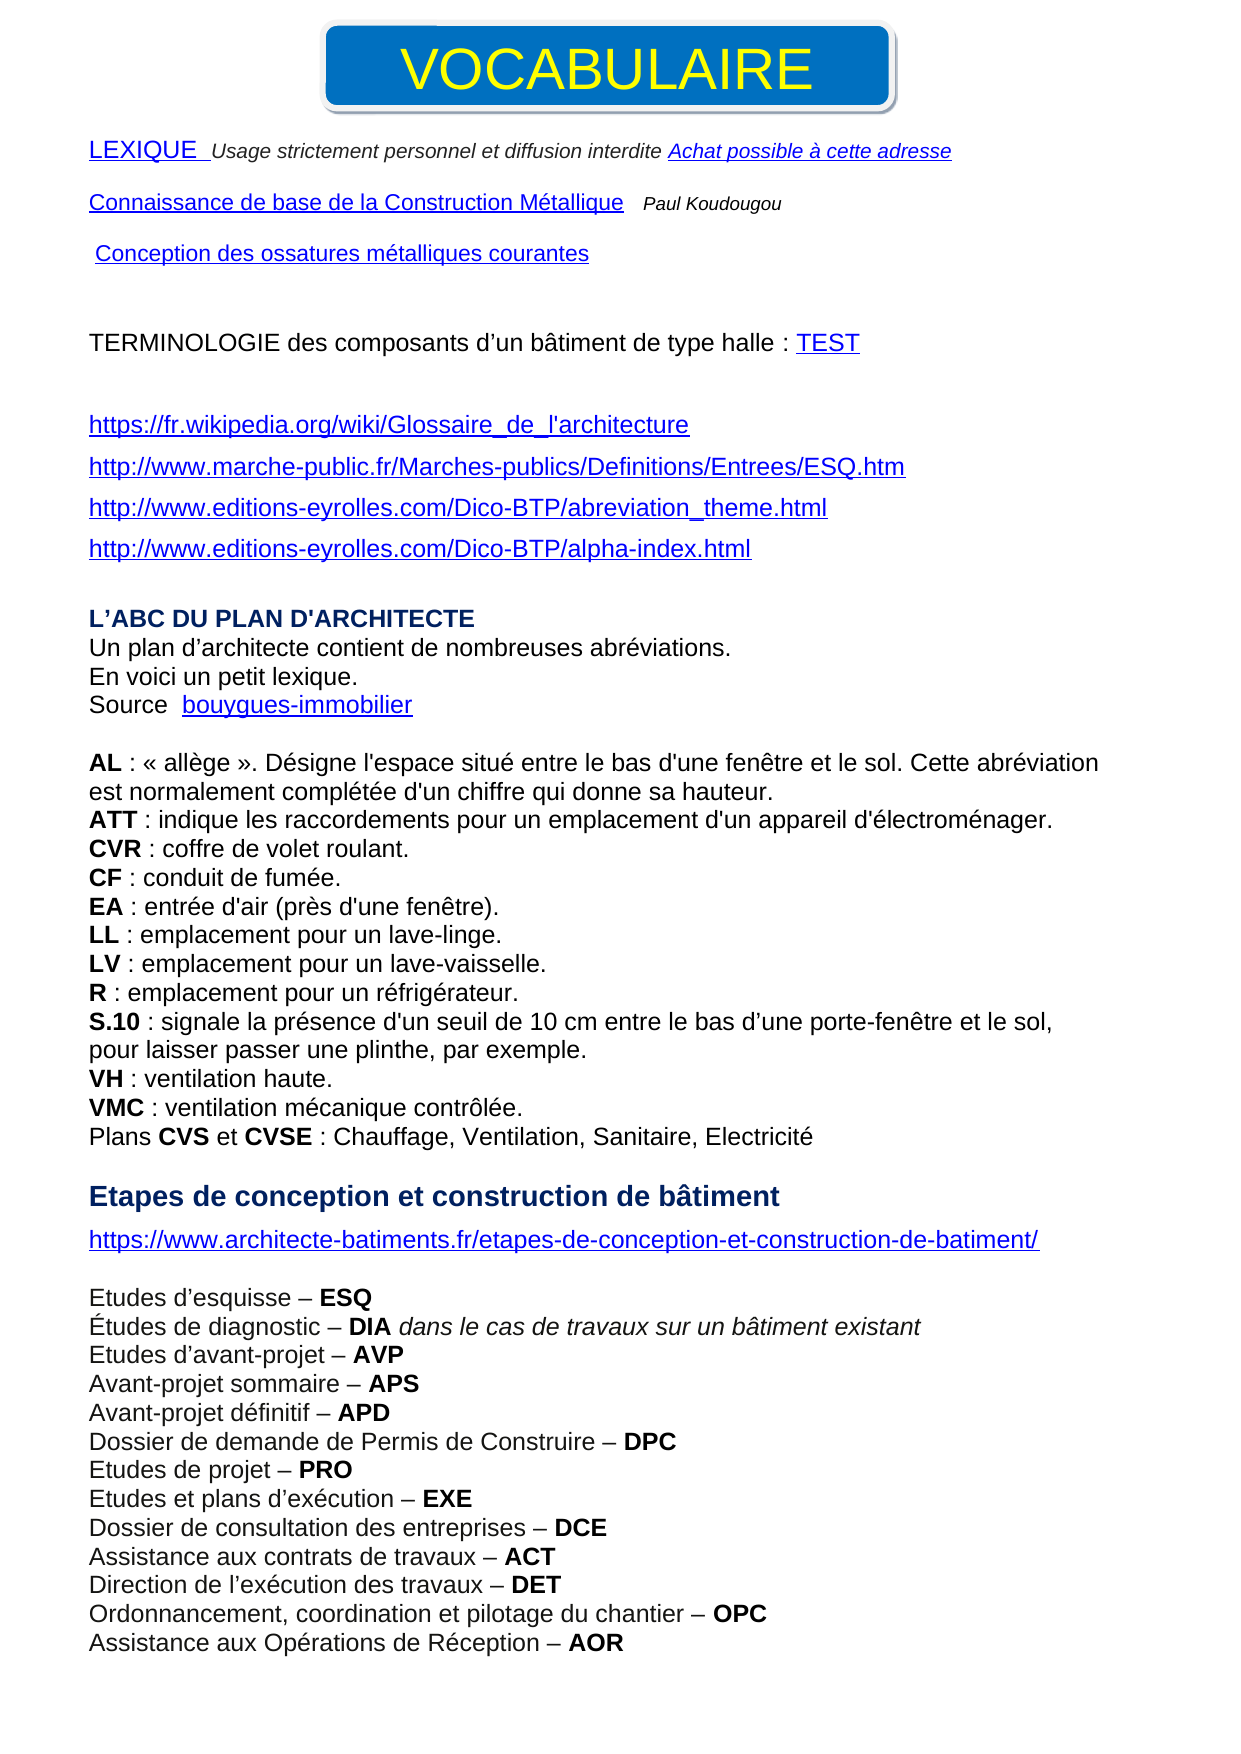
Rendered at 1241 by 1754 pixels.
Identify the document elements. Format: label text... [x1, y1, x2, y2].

text Conception des ossatures métalliques courantes [89, 240, 1107, 266]
text LEXIQUE Usage strictement personnel et diffusion interdite Achat possible à cette adresse [89, 135, 1107, 164]
text CF : conduit de fumée. [89, 863, 1107, 892]
text En voici un petit lexique. [89, 662, 1107, 690]
text Un plan d’architecte contient de nombreuses abréviations. [89, 633, 1107, 662]
text Assistance aux Opérations de Réception – AOR [89, 1628, 1107, 1656]
text Direction de l’exécution des travaux – DET [89, 1570, 1107, 1599]
subtitle Etudes et plans d’exécution – EXE [89, 1484, 1107, 1513]
text VMC : ventilation mécanique contrôlée. [89, 1093, 1107, 1122]
text TERMINOLOGIE des composants d’un bâtiment de type halle : TEST [89, 328, 1107, 357]
text Etudes d’esquisse – ESQ [89, 1283, 1107, 1311]
text VH : ventilation haute. [89, 1064, 1107, 1093]
subtitle Avant-projet définitif – APD [89, 1398, 1107, 1426]
subtitle Etapes de conception et construction de bâtiment [89, 1179, 1107, 1213]
subtitle Etudes de projet – PRO [89, 1455, 1107, 1484]
text ATT : indique les raccordements pour un emplacement d'un appareil d'électroménager. [89, 805, 1107, 834]
subtitle Plans CVS et CVSE : Chauffage, Ventilation, Sanitaire, Electricité [89, 1122, 1062, 1150]
text LV : emplacement pour un lave-vaisselle. [89, 949, 1107, 978]
text http://www.marche-public.fr/Marches-publics/Definitions/Entrees/ESQ.htm [89, 452, 1107, 480]
text LL : emplacement pour un lave-linge. [89, 920, 1107, 949]
subtitle Dossier de consultation des entreprises – DCE [89, 1513, 1107, 1541]
text AL : « allège ». Désigne l'espace situé entre le bas d'une fenêtre et le sol. Cette abréviation est normalement complétée d'un chiffre qui donne sa hauteur. [89, 748, 1107, 805]
text S.10 : signale la présence d'un seuil de 10 cm entre le bas d’une porte-fenêtre et le sol, pour laisser passer une plinthe, par exemple. [89, 1007, 1107, 1064]
text Source bouygues-immobilier [89, 690, 1107, 719]
text EA : entrée d'air (près d'une fenêtre). [89, 892, 1107, 920]
text CVR : coffre de volet roulant. [89, 834, 1107, 863]
text Connaissance de base de la Construction Métallique Paul Koudougou [89, 189, 1107, 215]
text http://www.editions-eyrolles.com/Dico-BTP/abreviation_theme.html [89, 493, 1107, 522]
subtitle Dossier de demande de Permis de Construire – DPC [89, 1426, 1107, 1455]
text R : emplacement pour un réfrigérateur. [89, 978, 1107, 1007]
text L’ABC DU PLAN D'ARCHITECTE [89, 604, 1107, 633]
subtitle Avant-projet sommaire – APS [89, 1369, 1107, 1398]
text Assistance aux contrats de travaux – ACT [89, 1541, 1107, 1570]
subtitle Études de diagnostic – DIA dans le cas de travaux sur un bâtiment existant [89, 1311, 1107, 1340]
text http://www.editions-eyrolles.com/Dico-BTP/alpha-index.html [89, 534, 1107, 563]
text Ordonnancement, coordination et pilotage du chantier – OPC [89, 1599, 1107, 1628]
text Etudes d’avant-projet – AVP [89, 1340, 1107, 1369]
text https://www.architecte-batiments.fr/etapes-de-conception-et-construction-de-batiment/ [89, 1225, 1107, 1254]
text https://fr.wikipedia.org/wiki/Glossaire_de_l'architecture [89, 410, 1107, 439]
